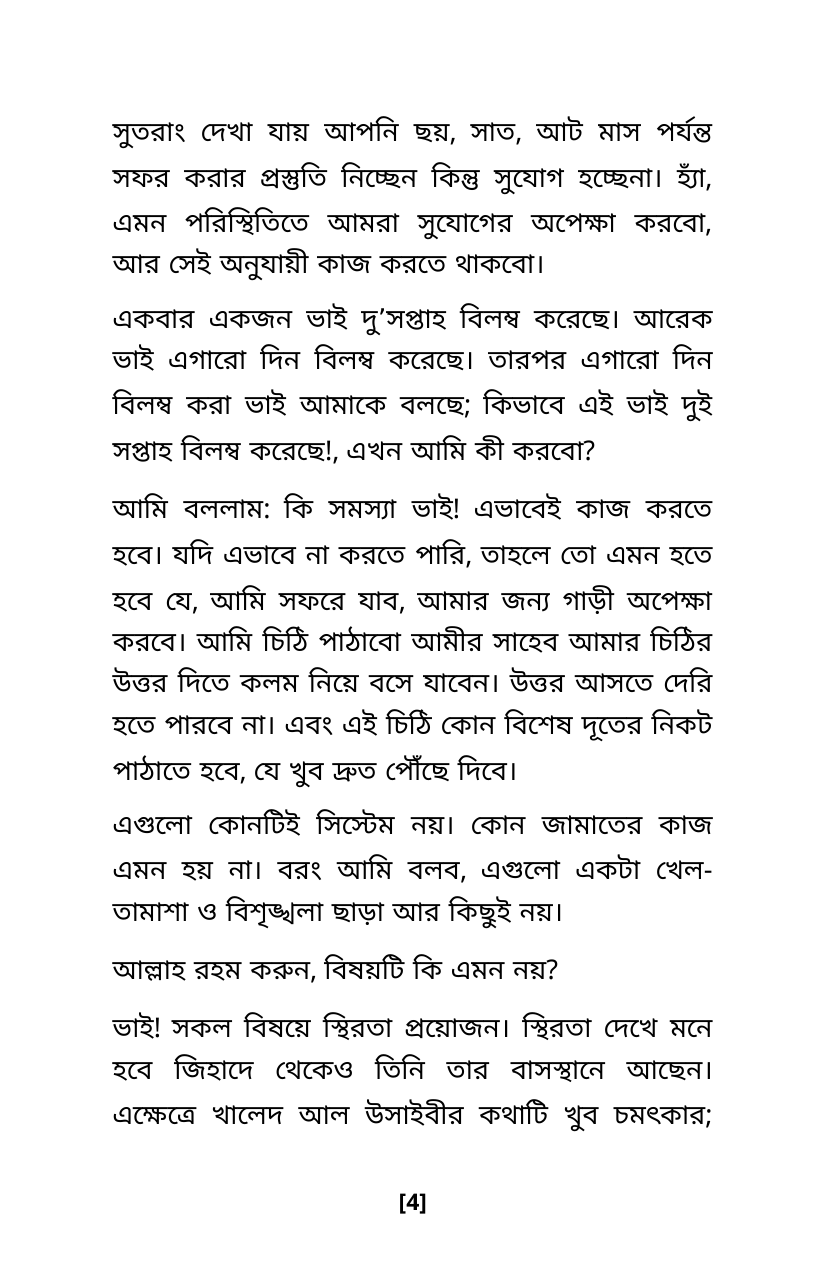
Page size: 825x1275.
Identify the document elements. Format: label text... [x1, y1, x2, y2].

text এগুলো কোনটিই সিস্টেম নয়। কোন জামাতের কাজ এমন হয় না। বরং আমি বলব, এগুলো একটা খেল-তামাশা ও বিশৃঙ্খলা ছাড়া আর কিছুই নয়। [112, 809, 712, 932]
text আমি বললাম: কি সমস্যা ভাই! এভাবেই কাজ করতে হবে। যদি এভাবে না করতে পারি, তাহলে তো এমন হতে হবে যে, আমি সফরে যাব, আমার জন্য গাড়ী অপেক্ষা করবে। আমি চিঠি পাঠাবো আমীর সাহেব আমার চিঠির উত্তর দিতে কলম নিয়ে বসে যাবেন। উত্তর আসতে দেরি হতে পারবে না। এবং এই চিঠি কোন বিশেষ দূতের নিকট পাঠাতে হবে, যে খুব দ্রুত পৌঁছে দিবে। [112, 490, 712, 791]
text একবার একজন ভাই দু’সপ্তাহ বিলম্ব করেছে। আরেক ভাই এগারো দিন বিলম্ব করেছে। তারপর এগারো দিন বিলম্ব করা ভাই আমাকে বলছে; কিভাবে এই ভাই দুই সপ্তাহ বিলম্ব করেছে!, এখন আমি কী করবো? [112, 303, 712, 472]
text সুতরাং দেখা যায় আপনি ছয়, সাত, আট মাস পর্যন্ত সফর করার প্রস্তুতি নিচ্ছেন কিন্তু সুযোগ হচ্ছেনা। হ্যাঁ, এমন পরিস্থিতিতে আমরা সুযোগের অপেক্ষা করবো, আর সেই অনুযায়ী কাজ করতে থাকবো। [112, 112, 712, 285]
text আল্লাহ রহম করুন, বিষয়টি কি এমন নয়? [112, 950, 712, 990]
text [112, 1009, 712, 1136]
